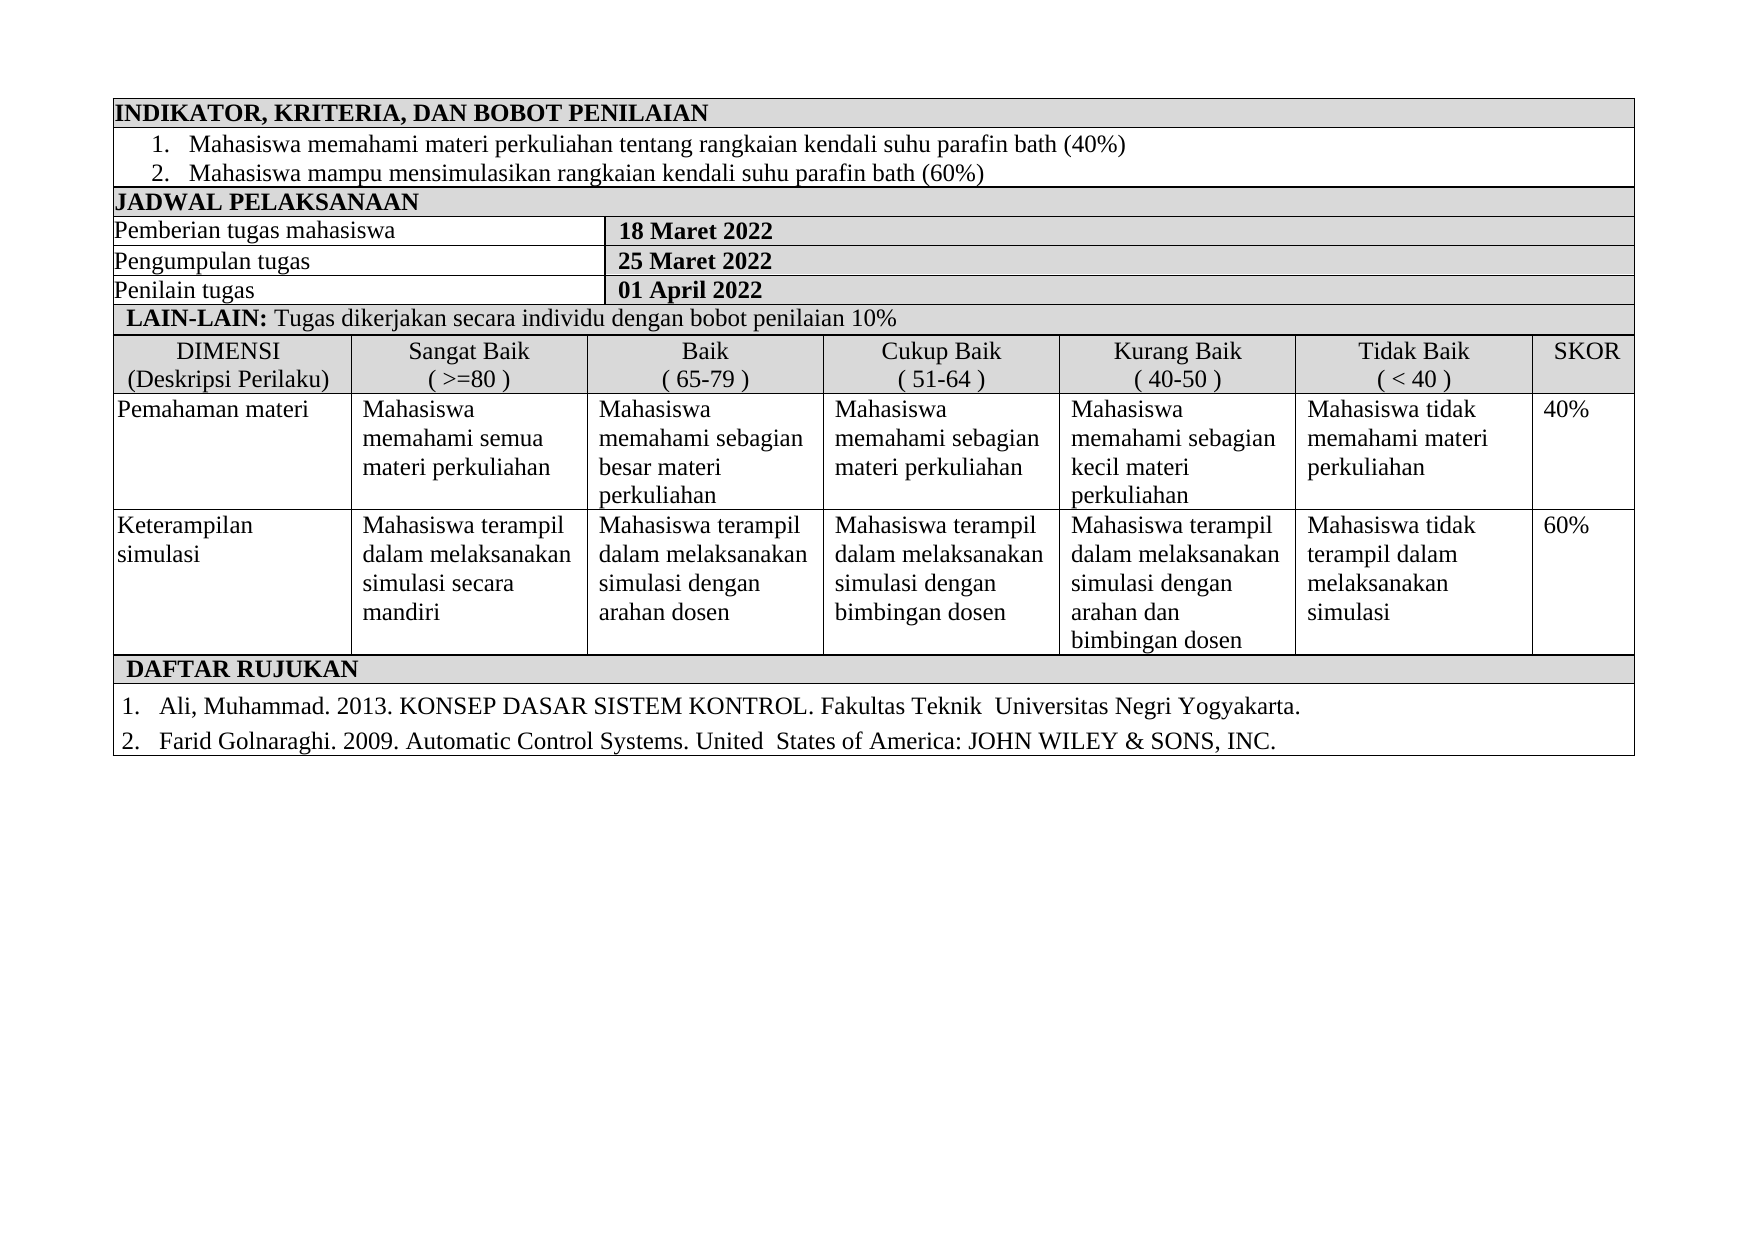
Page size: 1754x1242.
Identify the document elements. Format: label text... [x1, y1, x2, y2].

table_cell [1296, 510, 1532, 654]
table_cell [1060, 394, 1295, 509]
table_cell [114, 394, 351, 509]
table_cell DAFTAR RUJUKAN [114, 656, 1634, 683]
table_cell [1533, 510, 1634, 654]
table_cell [352, 510, 587, 654]
table_cell [1060, 510, 1295, 654]
table_cell [588, 510, 823, 654]
table_cell Pengumpulan tugas [114, 246, 604, 274]
table_cell [824, 394, 1059, 509]
table_cell Penilain tugas [114, 276, 604, 304]
table_cell [1296, 394, 1532, 509]
table_cell 01 April 2022 [606, 276, 1634, 304]
table_cell [1533, 394, 1634, 509]
table_cell LAIN-LAIN: Tugas dikerjakan secara individu dengan bobot penilaian 10% [114, 305, 1634, 334]
table_cell [114, 510, 351, 654]
table_cell [588, 394, 823, 509]
table_cell JADWAL PELAKSANAAN [114, 188, 1634, 216]
table_cell Mahasiswa memahami materi perkuliahan tentang rangkaian kendali suhu parafin bath (40%) Mahasiswa mampu mensimulasikan rangkaian kendali suhu parafin bath (60%) [114, 128, 1634, 186]
table_cell Pemberian tugas mahasiswa [114, 217, 604, 245]
table_cell [824, 510, 1059, 654]
table_cell 1. Ali, Muhammad. 2013. KONSEP DASAR SISTEM KONTROL. Fakultas Teknik Universitas Negri Yogyakarta. 2. Farid Golnaraghi. 2009. Automatic Control Systems. United States of America: JOHN WILEY & SONS, INC. [114, 684, 1634, 755]
table_cell INDIKATOR, KRITERIA, DAN BOBOT PENILAIAN [114, 99, 1634, 127]
table_cell 25 Maret 2022 [606, 246, 1634, 274]
table_cell [352, 394, 587, 509]
table_cell 18 Maret 2022 [606, 217, 1634, 245]
